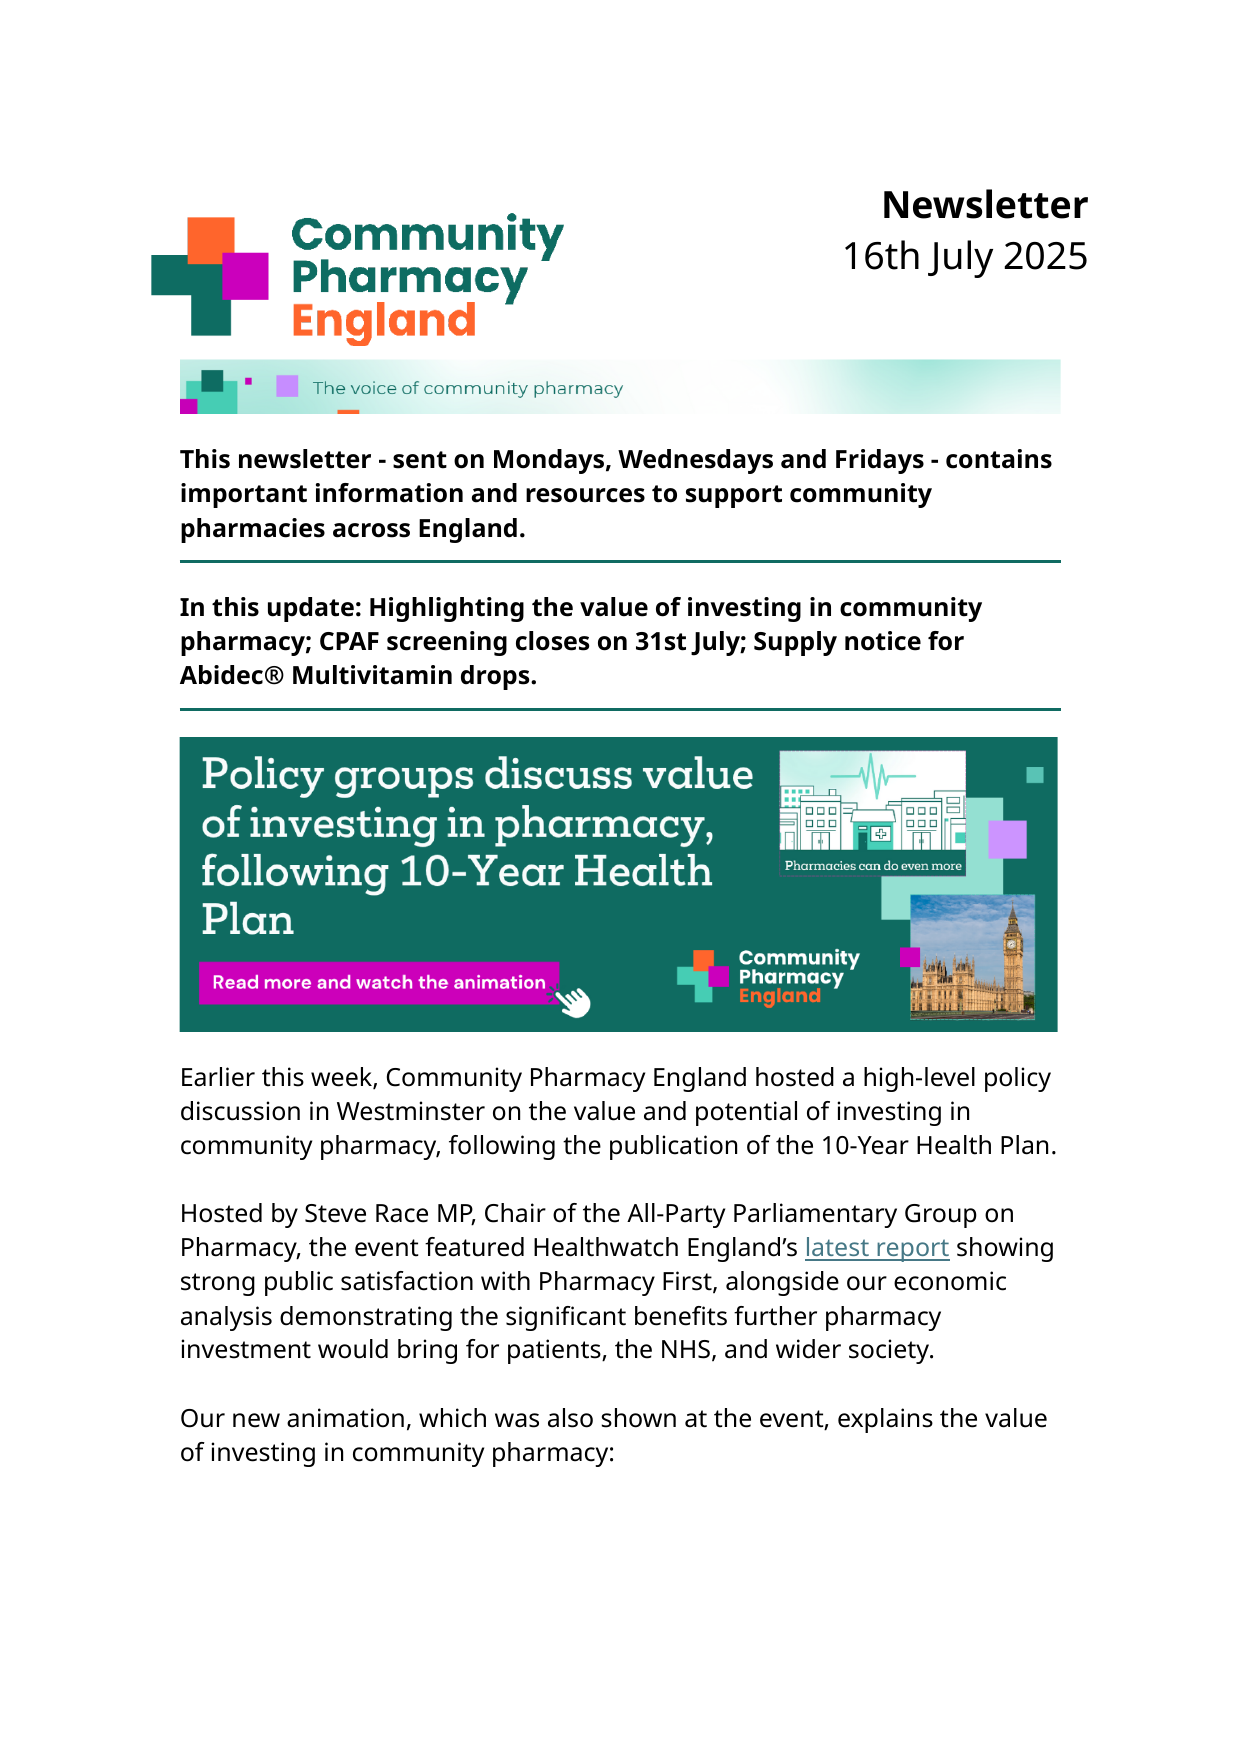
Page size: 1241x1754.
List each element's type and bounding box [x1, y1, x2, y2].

picture [179, 737, 1058, 1032]
picture [151, 212, 564, 346]
picture [179, 359, 1061, 414]
